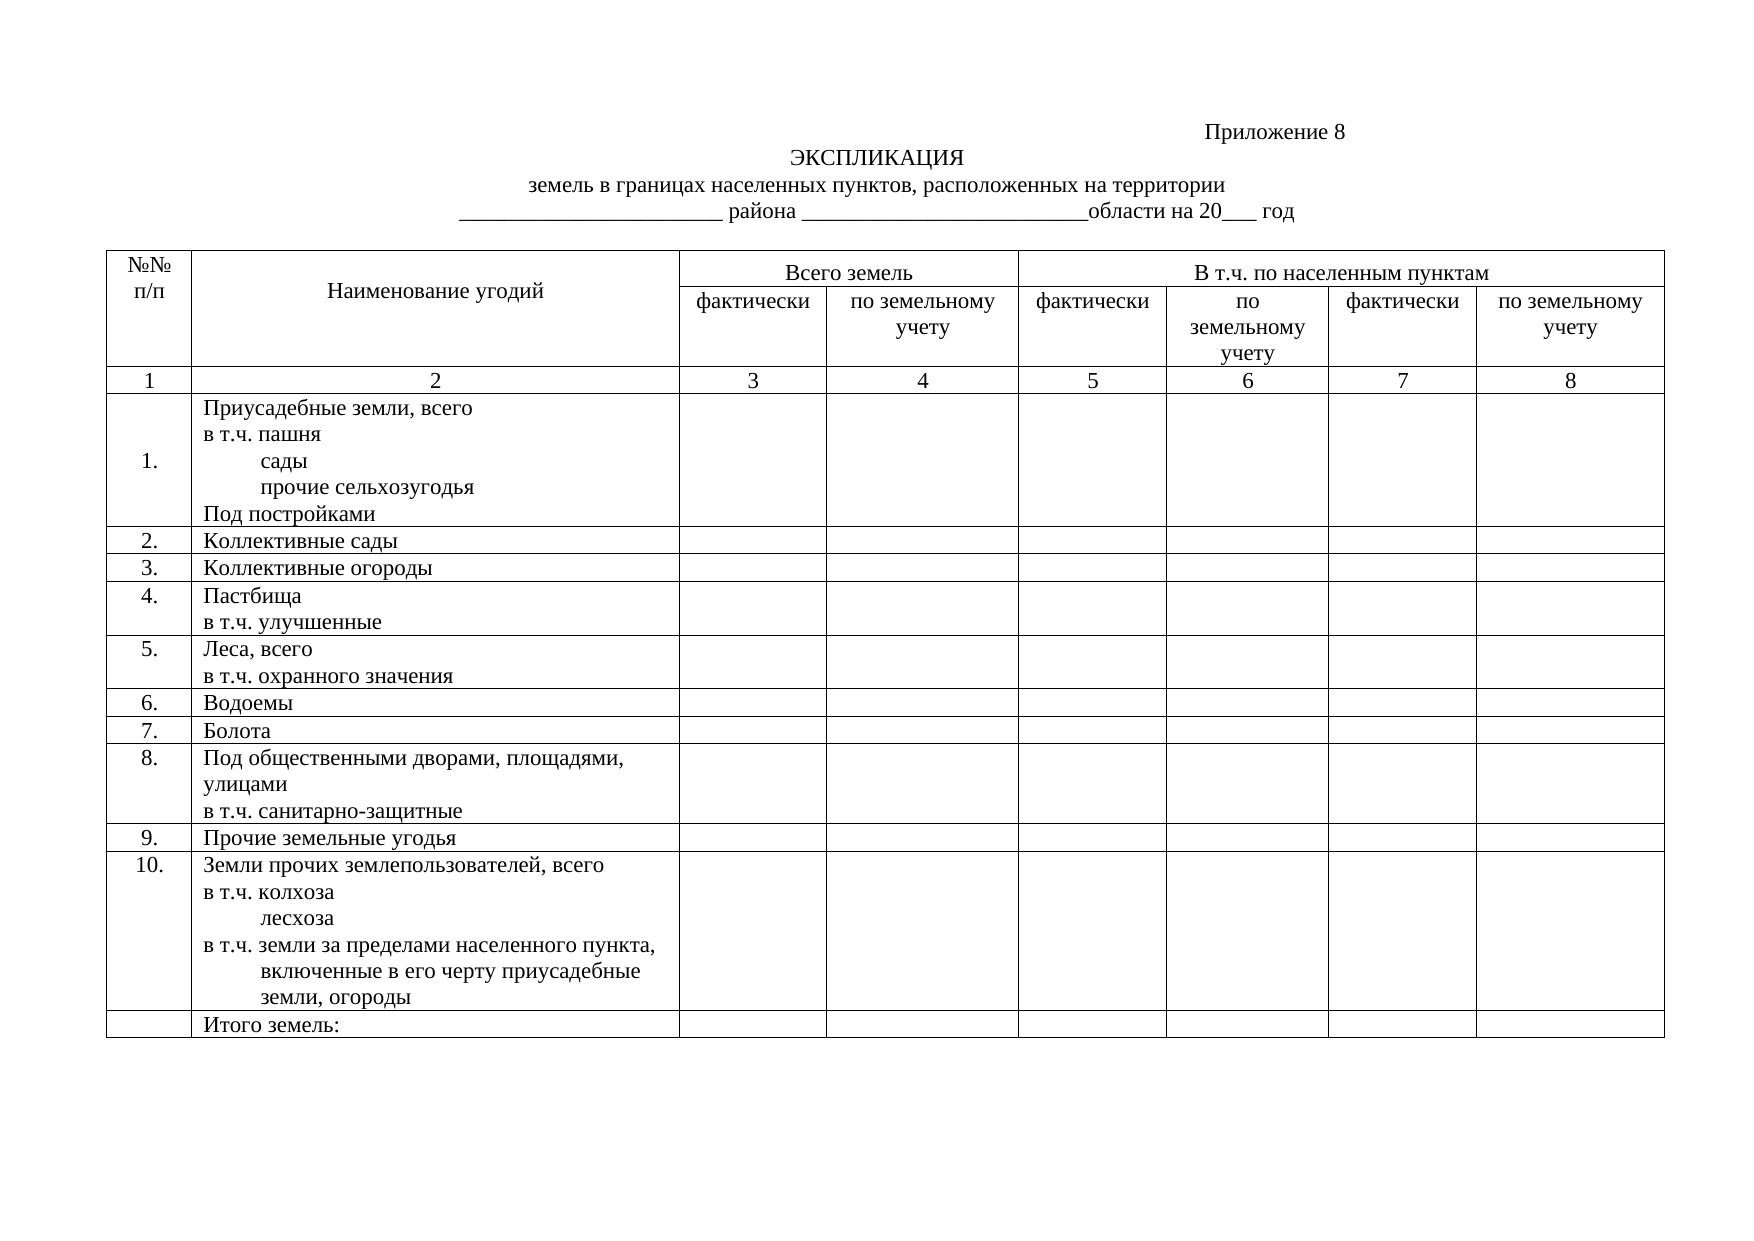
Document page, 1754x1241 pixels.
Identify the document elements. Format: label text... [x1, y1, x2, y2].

table_cell [1329, 852, 1476, 1010]
table_cell 5. [107, 636, 191, 688]
table_cell [1019, 636, 1166, 688]
table_cell [1019, 394, 1166, 526]
table_cell фактически [1329, 287, 1476, 366]
table_cell Пастбища в т.ч. улучшенные [192, 582, 679, 634]
table_cell [1019, 582, 1166, 634]
table_header В т.ч. по населенным пунктам [1019, 251, 1664, 286]
table_cell [680, 394, 826, 526]
table_cell [1477, 394, 1664, 526]
table_cell 7 [1329, 367, 1476, 393]
table_cell [827, 527, 1018, 553]
subtitle земель в границах населенных пунктов, расположенных на территории [118, 171, 1636, 197]
table_cell [827, 852, 1018, 1010]
table_cell 4. [107, 582, 191, 634]
table_cell [680, 1011, 826, 1037]
table_cell Коллективные сады [192, 527, 679, 553]
table_cell 2. [107, 527, 191, 553]
table_cell 2 [192, 367, 679, 393]
table_cell [680, 636, 826, 688]
subtitle ЭКСПЛИКАЦИЯ [118, 144, 1636, 171]
table_cell [1477, 717, 1664, 743]
table_cell [680, 852, 826, 1010]
table_cell [1477, 852, 1664, 1010]
table_cell 8 [1477, 367, 1664, 393]
table_cell [1329, 1011, 1476, 1037]
table_cell [680, 527, 826, 553]
table_cell [1329, 744, 1476, 823]
table_cell по земельному учету [827, 287, 1018, 366]
text _______________________ района _________________________области на 20___ год [118, 197, 1636, 223]
table_cell Леса, всего в т.ч. охранного значения [192, 636, 679, 688]
table_cell [1167, 1011, 1328, 1037]
table_cell [1477, 744, 1664, 823]
table_cell [1329, 394, 1476, 526]
table_cell [107, 1011, 191, 1037]
table_cell [1477, 689, 1664, 716]
table_cell [1167, 636, 1328, 688]
table_cell [1167, 824, 1328, 851]
table_cell [1167, 527, 1328, 553]
table_cell 4 [827, 367, 1018, 393]
table_cell [1019, 852, 1166, 1010]
table_cell [1167, 744, 1328, 823]
table_cell [1329, 636, 1476, 688]
table_header №№ п/п [107, 251, 191, 366]
table_cell [1019, 689, 1166, 716]
table_cell по земельному учету [1477, 287, 1664, 366]
table_cell [1477, 824, 1664, 851]
table_cell 10. [107, 852, 191, 1010]
table_cell [1167, 689, 1328, 716]
table_cell [1329, 527, 1476, 553]
table_cell по земельному учету [1167, 287, 1328, 366]
table_cell [1019, 717, 1166, 743]
table_cell [1329, 582, 1476, 634]
table_cell [1019, 744, 1166, 823]
table_cell [827, 744, 1018, 823]
table_cell [1019, 554, 1166, 581]
table_cell [1167, 394, 1328, 526]
table_cell [827, 689, 1018, 716]
table_cell [1477, 554, 1664, 581]
table_cell 1 [107, 367, 191, 393]
table_cell [827, 1011, 1018, 1037]
table_cell [827, 554, 1018, 581]
table_cell [1019, 1011, 1166, 1037]
table_cell [1329, 554, 1476, 581]
table_cell Итого земель: [192, 1011, 679, 1037]
subtitle Приложение 8 [118, 118, 1636, 144]
table_cell Земли прочих землепользователей, всего в т.ч. колхоза лесхоза в т.ч. земли за пределами населенного пункта, включенные в его черту приусадебные земли, огороды [192, 852, 679, 1010]
table_cell [1477, 1011, 1664, 1037]
table_cell [680, 689, 826, 716]
table_cell 8. [107, 744, 191, 823]
table_cell [680, 554, 826, 581]
table_cell [1167, 554, 1328, 581]
table_cell [827, 636, 1018, 688]
table_cell [827, 582, 1018, 634]
table_cell [827, 394, 1018, 526]
table_cell 5 [1019, 367, 1166, 393]
table_cell Приусадебные земли, всего в т.ч. пашня сады прочие сельхозугодья Под постройками [192, 394, 679, 526]
table_cell [1019, 824, 1166, 851]
table_cell [680, 744, 826, 823]
table_cell 7. [107, 717, 191, 743]
table_cell [680, 582, 826, 634]
table_cell 3 [680, 367, 826, 393]
table_cell 3. [107, 554, 191, 581]
table_cell [1329, 717, 1476, 743]
table_header Наименование угодий [192, 251, 679, 366]
table_cell [680, 717, 826, 743]
table_cell [1167, 582, 1328, 634]
table_cell Прочие земельные угодья [192, 824, 679, 851]
table_cell [1477, 636, 1664, 688]
table_cell [1329, 689, 1476, 716]
table_cell 1. [107, 394, 191, 526]
table_cell Под общественными дворами, площадями, улицами в т.ч. санитарно-защитные [192, 744, 679, 823]
table_cell Водоемы [192, 689, 679, 716]
table_cell 9. [107, 824, 191, 851]
table_cell [1019, 527, 1166, 553]
table_cell [1167, 852, 1328, 1010]
table_cell 6 [1167, 367, 1328, 393]
table_cell [1329, 824, 1476, 851]
table_header Всего земель [680, 251, 1018, 286]
table_cell фактически [1019, 287, 1166, 366]
table_cell [827, 824, 1018, 851]
table_cell [1477, 527, 1664, 553]
table_cell [827, 717, 1018, 743]
table_cell Болота [192, 717, 679, 743]
table_cell фактически [680, 287, 826, 366]
table_cell Коллективные огороды [192, 554, 679, 581]
table_cell [1477, 582, 1664, 634]
table_cell [1167, 717, 1328, 743]
table_cell 6. [107, 689, 191, 716]
table_cell [680, 824, 826, 851]
